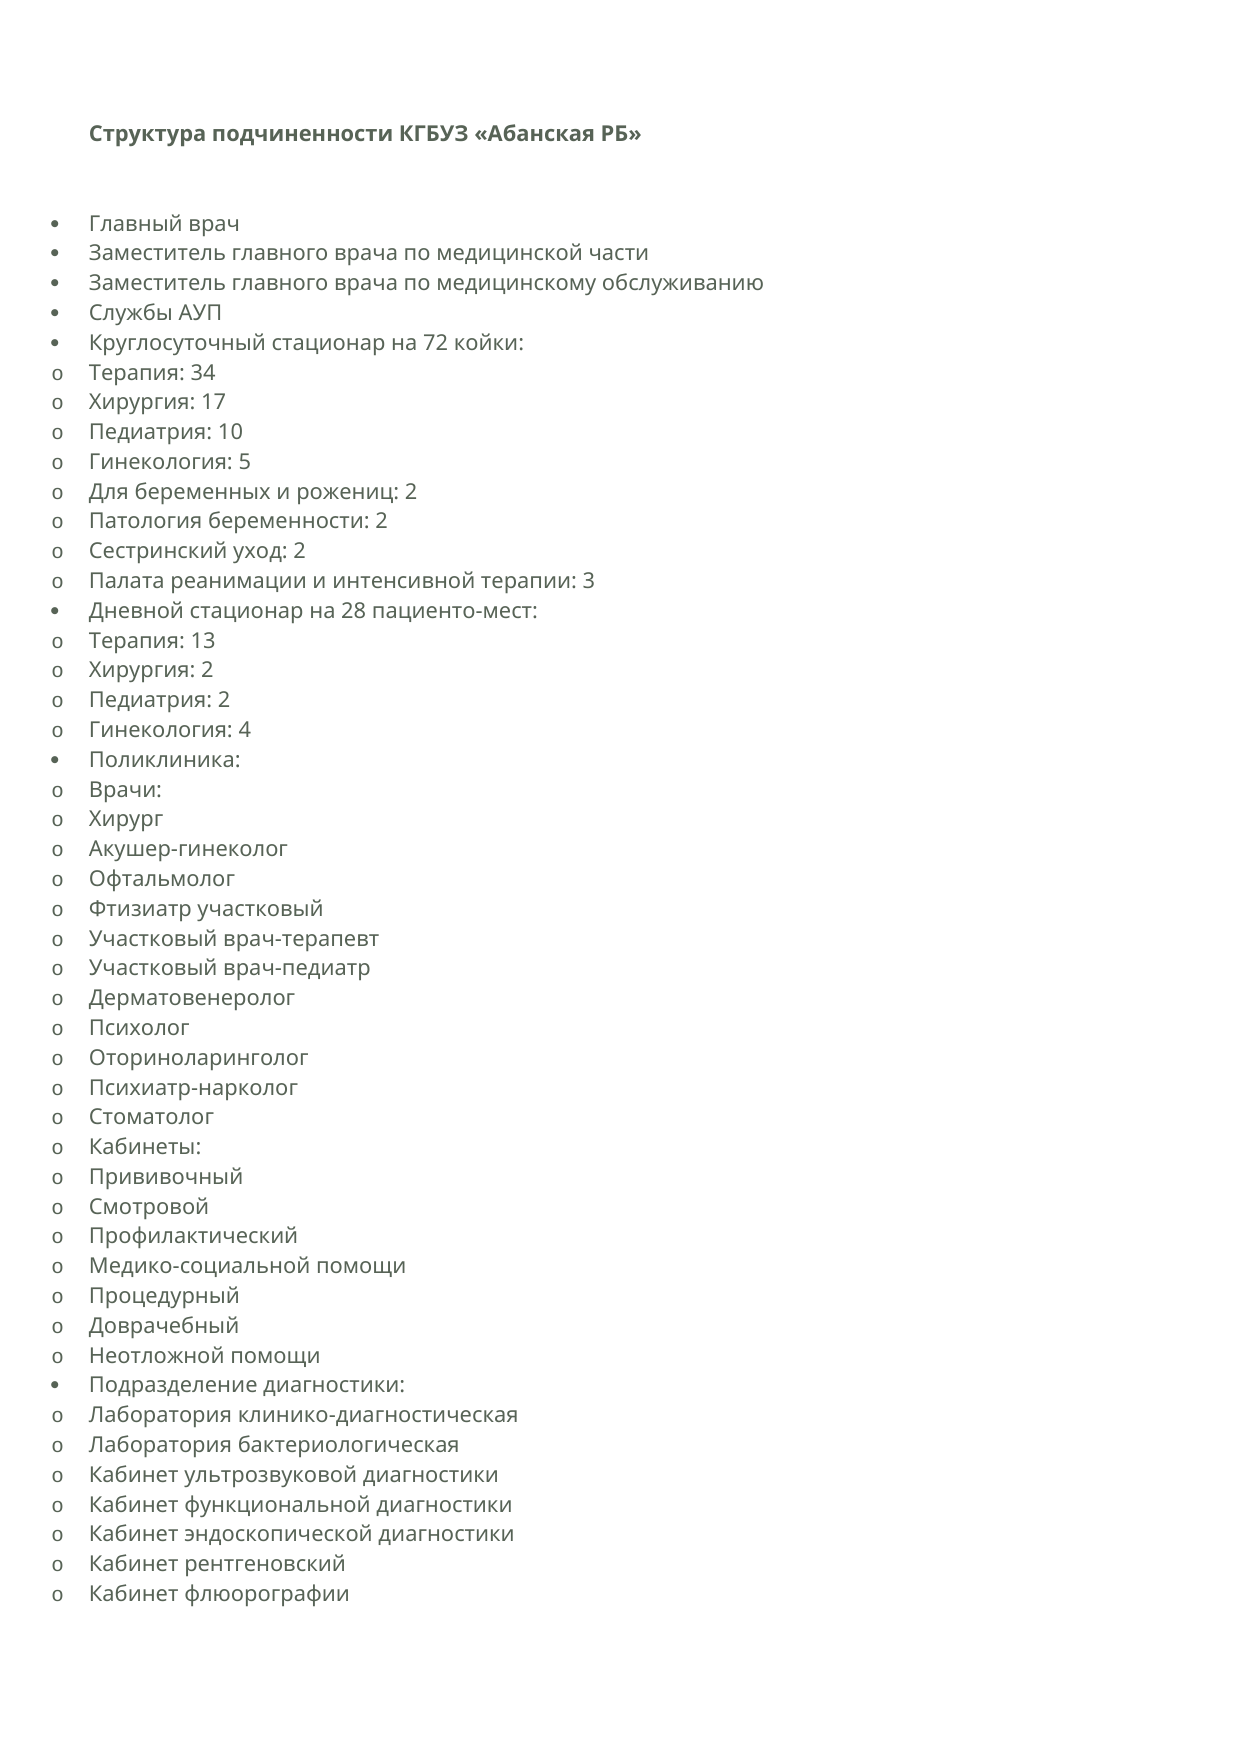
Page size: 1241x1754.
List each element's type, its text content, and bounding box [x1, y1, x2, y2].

list Психиатр-нарколог [51, 1071, 1196, 1101]
list Кабинеты: [51, 1131, 1196, 1161]
list Неотложной помощи [51, 1339, 1196, 1369]
list Гинекология: 5 [51, 446, 1196, 476]
list Оториноларинголог [51, 1042, 1196, 1071]
list Хирург [51, 803, 1196, 833]
list Службы АУП [51, 297, 1196, 327]
list Заместитель главного врача по медицинскому обслуживанию [51, 267, 1196, 297]
list Дневной стационар на 28 пациенто-мест: [51, 595, 1196, 624]
list Фтизиатр участковый [51, 893, 1196, 922]
list Кабинет эндоскопической диагностики [51, 1518, 1196, 1548]
list Офтальмолог [51, 863, 1196, 893]
list Кабинет функциональной диагностики [51, 1488, 1196, 1518]
list Профилактический [51, 1220, 1196, 1250]
list Хирургия: 17 [51, 386, 1196, 416]
list Палата реанимации и интенсивной терапии: 3 [51, 565, 1196, 595]
list Гинекология: 4 [51, 714, 1196, 744]
list Круглосуточный стационар на 72 койки: [51, 327, 1196, 356]
list Врачи: [51, 773, 1196, 803]
list Сестринский уход: 2 [51, 535, 1196, 565]
list Дерматовенеролог [51, 982, 1196, 1012]
list Кабинет флюорографии [51, 1578, 1196, 1608]
list Стоматолог [51, 1101, 1196, 1131]
text Структура подчиненности КГБУЗ «Абанская РБ» [89, 118, 1196, 148]
list Для беременных и рожениц: 2 [51, 476, 1196, 505]
list Хирургия: 2 [51, 654, 1196, 684]
list Смотровой [51, 1191, 1196, 1220]
list Участковый врач-терапевт [51, 922, 1196, 952]
list Подразделение диагностики: [51, 1369, 1196, 1399]
list Главный врач [51, 207, 1196, 237]
list Психолог [51, 1012, 1196, 1042]
list Педиатрия: 2 [51, 684, 1196, 714]
list Участковый врач-педиатр [51, 952, 1196, 982]
list Акушер-гинеколог [51, 833, 1196, 863]
list Медико-социальной помощи [51, 1250, 1196, 1280]
list Кабинет рентгеновский [51, 1548, 1196, 1578]
list Терапия: 13 [51, 624, 1196, 654]
list Заместитель главного врача по медицинской части [51, 237, 1196, 267]
list Доврачебный [51, 1310, 1196, 1339]
list Процедурный [51, 1280, 1196, 1310]
list Терапия: 34 [51, 356, 1196, 386]
list Поликлиника: [51, 744, 1196, 773]
list Прививочный [51, 1161, 1196, 1191]
list Лаборатория клинико-диагностическая [51, 1399, 1196, 1429]
list Патология беременности: 2 [51, 505, 1196, 535]
list Кабинет ультрозвуковой диагностики [51, 1459, 1196, 1488]
list Педиатрия: 10 [51, 416, 1196, 446]
list Лаборатория бактериологическая [51, 1429, 1196, 1459]
